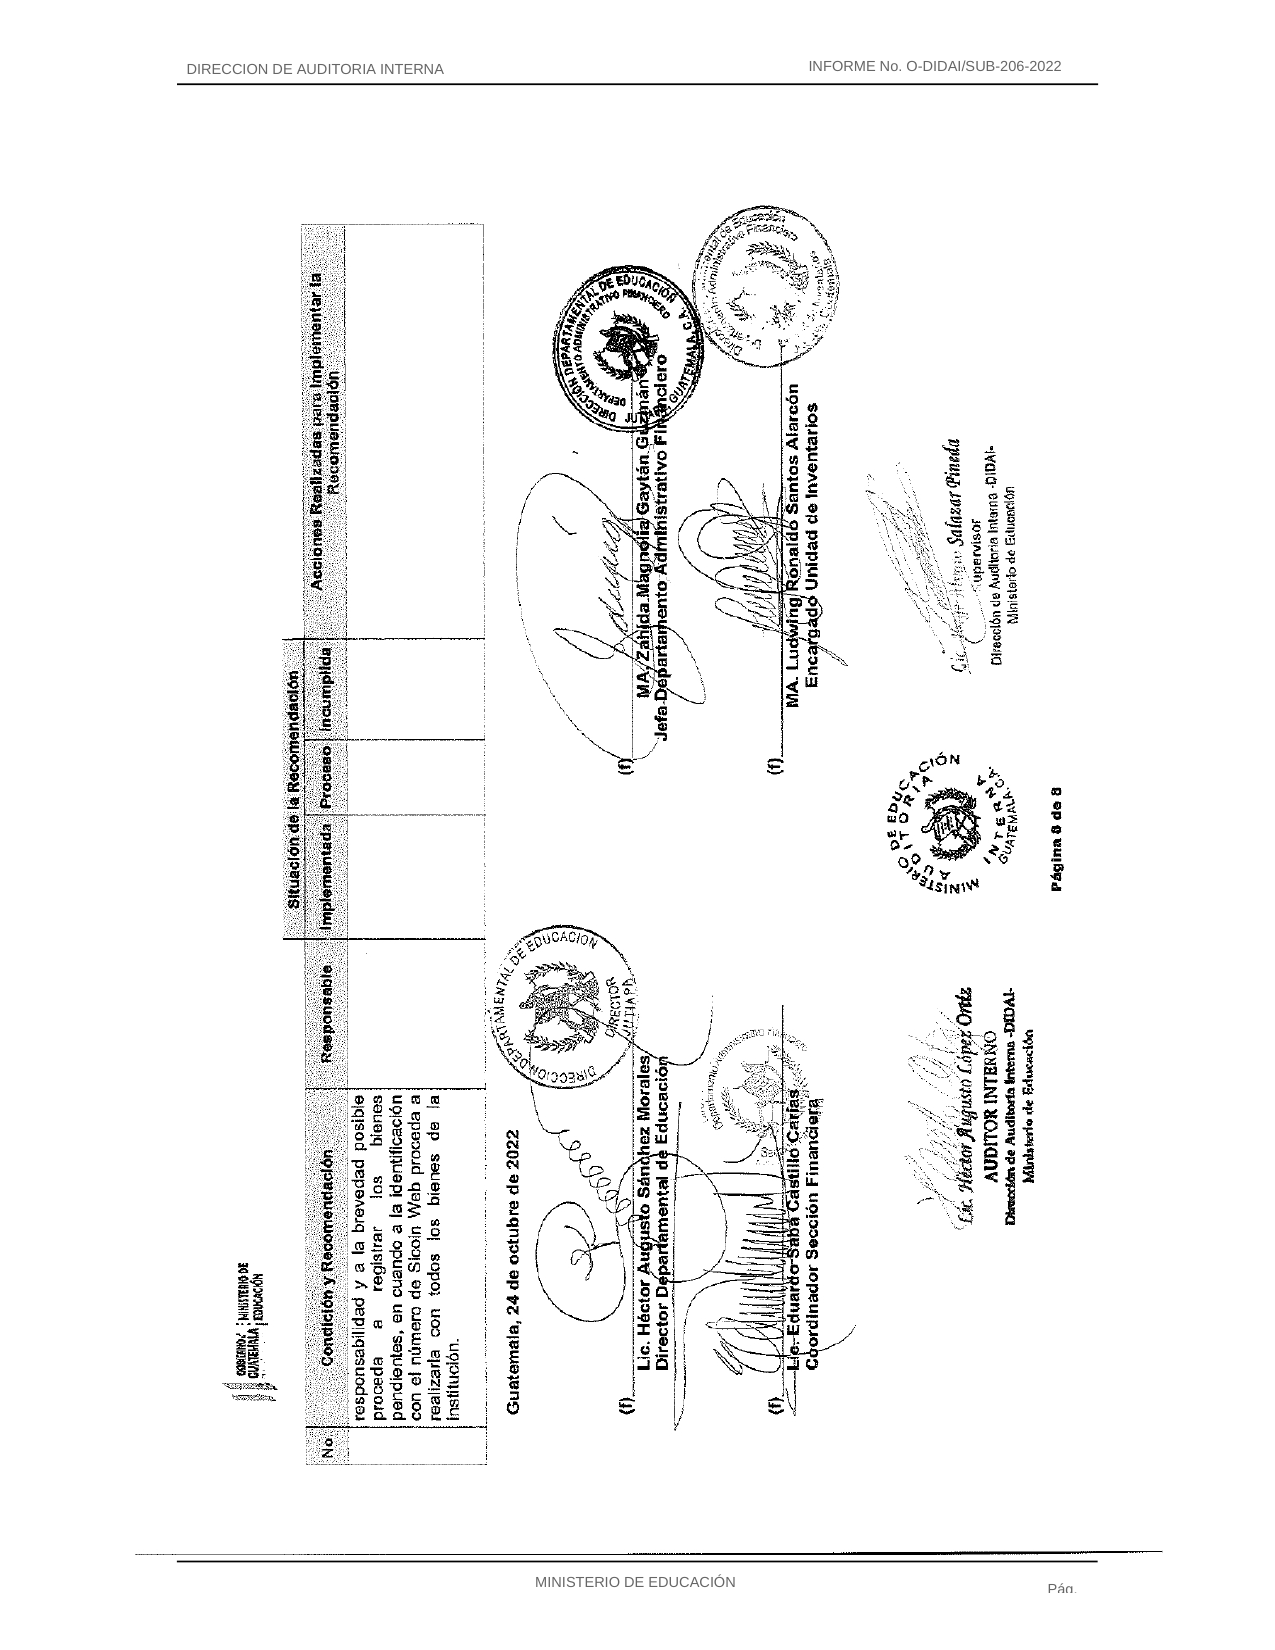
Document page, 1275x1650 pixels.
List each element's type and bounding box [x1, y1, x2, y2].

picture [131, 111, 1163, 1557]
